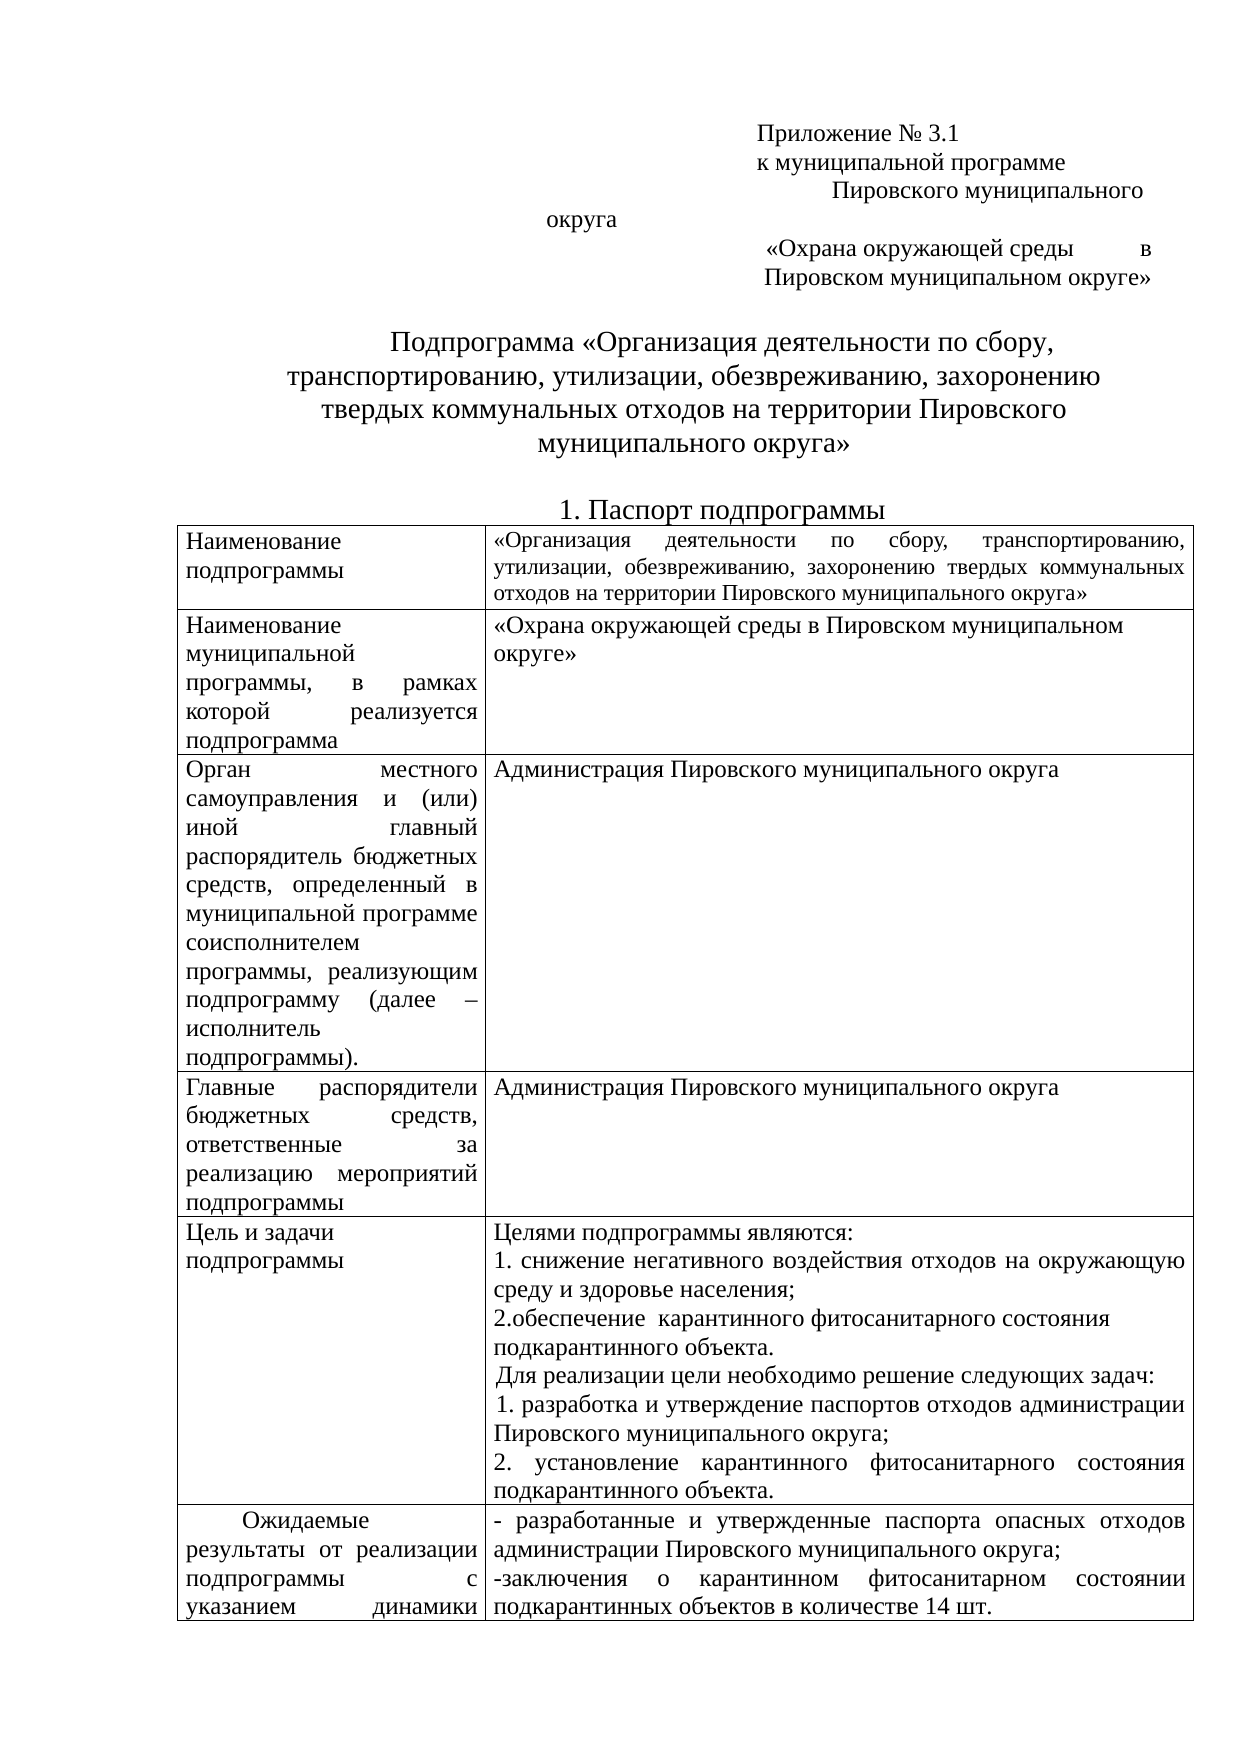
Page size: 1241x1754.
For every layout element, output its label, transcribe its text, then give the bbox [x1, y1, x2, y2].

table_cell Орган местного самоуправления и (или) иной главный распорядитель бюджетных средств, определенный в муниципальной программе соисполнителем программы, реализующим подпрограмму (далее – исполнитель подпрограммы). [178, 755, 485, 1071]
table_cell Цель и задачи подпрограммы [178, 1217, 485, 1504]
text к муниципальной программе [177, 147, 1152, 176]
table_cell Администрация Пировского муниципального округа [486, 1072, 1193, 1216]
table_cell Администрация Пировского муниципального округа [486, 755, 1193, 1071]
table_cell Главные распорядители бюджетных средств, ответственные за реализацию мероприятий подпрограммы [178, 1072, 485, 1216]
table_cell Наименование муниципальной программы, в рамках которой реализуется подпрограмма [178, 610, 485, 753]
text Приложение № 3.1 [177, 118, 1152, 147]
table_cell Целями подпрограммы являются: 1. снижение негативного воздействия отходов на окружающую среду и здоровье населения; 2.обеспечение карантинного фитосанитарного состояния подкарантинного объекта. Для реализации цели необходимо решение следующих задач: 1. разработка и утверждение паспортов отходов администрации Пировского муниципального округа; 2. установление карантинного фитосанитарного состояния подкарантинного объекта. [486, 1217, 1193, 1504]
text Пировского муниципального округа [546, 176, 1152, 233]
table_cell «Охрана окружающей среды в Пировском муниципальном округе» [486, 610, 1193, 753]
text «Охрана окружающей среды в Пировском муниципальном округе» [177, 233, 1152, 291]
table_header «Организация деятельности по сбору, транспортированию, утилизации, обезвреживанию, захоронению твердых коммунальных отходов на территории Пировского муниципального округа» [486, 526, 1193, 609]
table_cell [178, 1505, 485, 1620]
text 1. Паспорт подпрограммы [236, 492, 1152, 525]
table_header Наименование подпрограммы [178, 526, 485, 609]
text Подпрограмма «Организация деятельности по сбору, транспортированию, утилизации, обезвреживанию, захоронению твердых коммунальных отходов на территории Пировского муниципального округа» [236, 324, 1152, 458]
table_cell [486, 1505, 1193, 1620]
